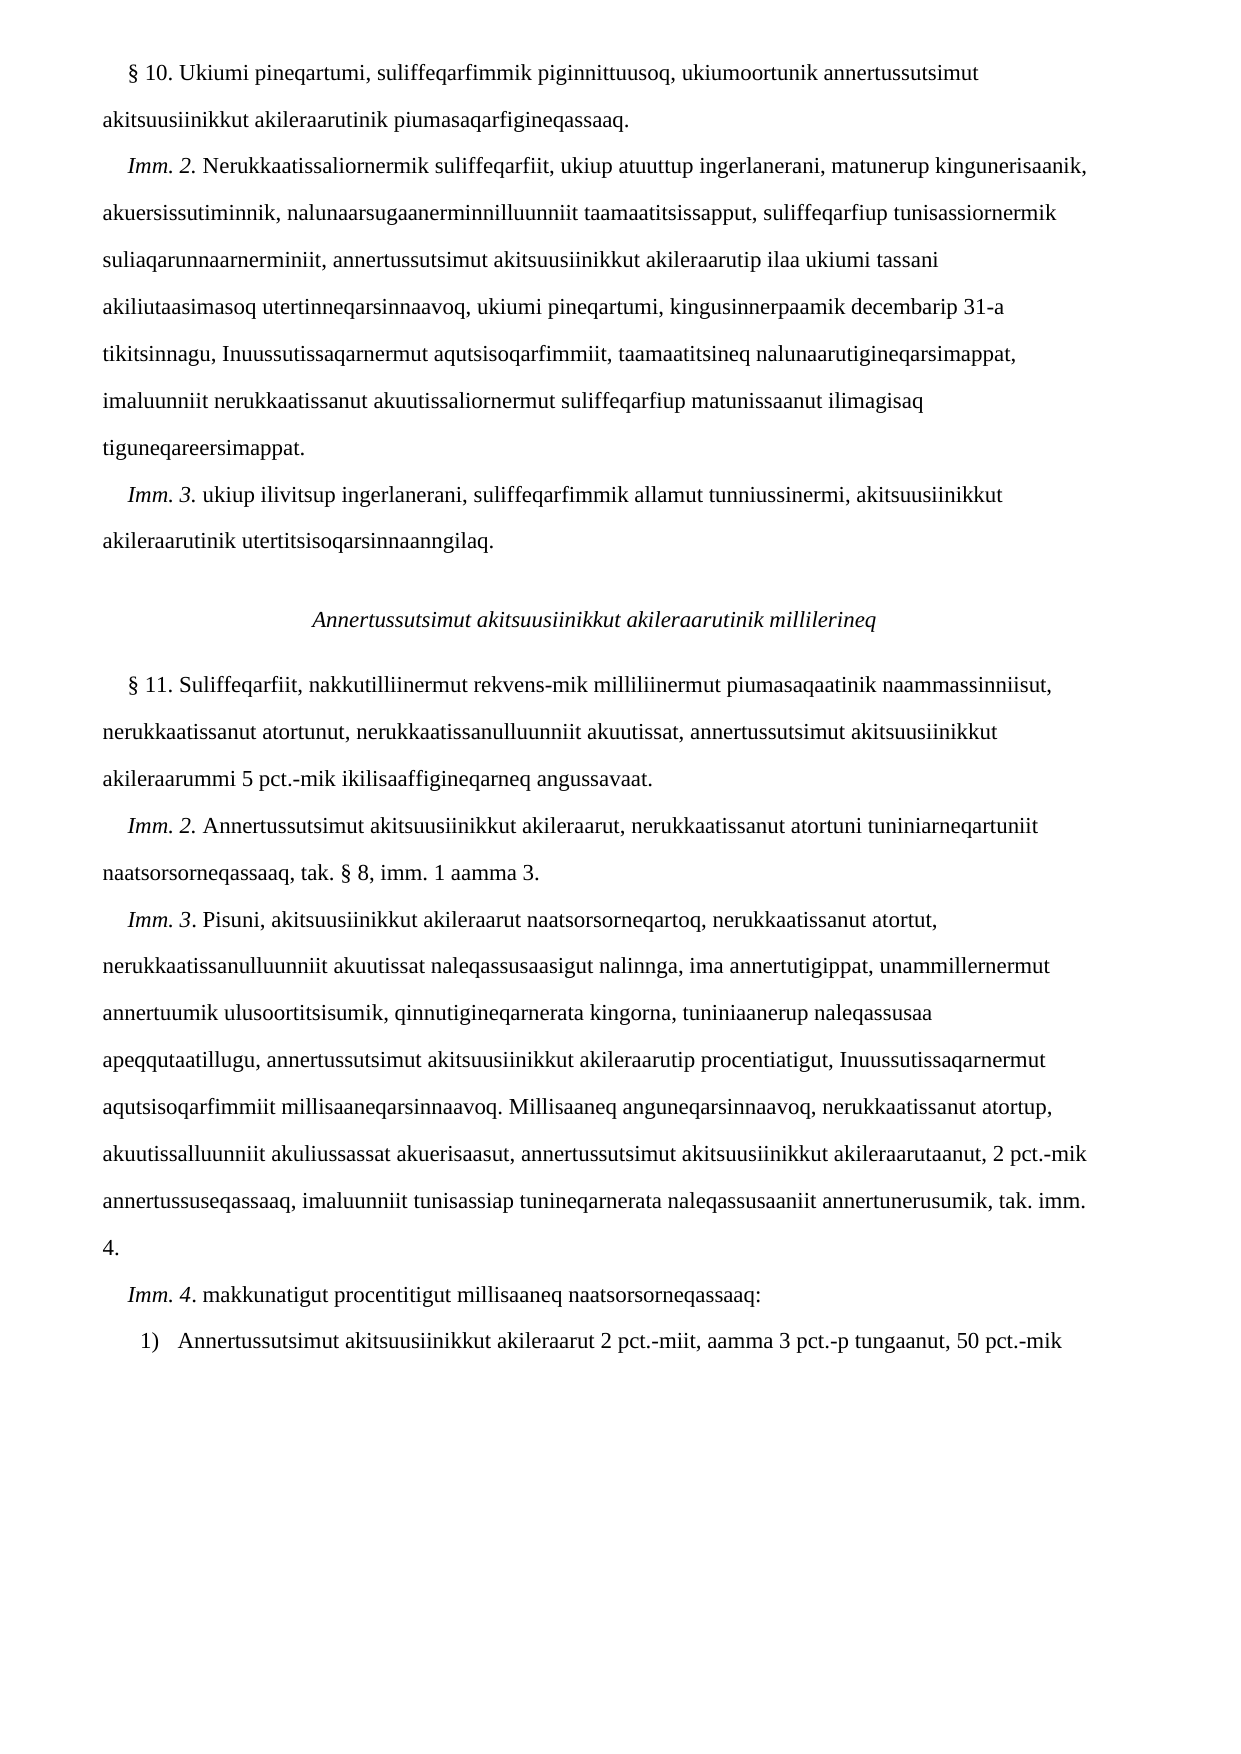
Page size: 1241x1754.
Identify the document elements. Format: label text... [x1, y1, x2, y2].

text Imm. 3. ukiup ilivitsup ingerlanerani, suliffeqarfimmik allamut tunniussinermi, akitsuusiinikkut akileraarutinik utertitsisoqarsinnaanngilaq. [102, 481, 1088, 554]
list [140, 1327, 1088, 1354]
text Imm. 2. Nerukkaatissaliornermik suliffeqarfiit, ukiup atuuttup ingerlanerani, matunerup kingunerisaanik, akuersissutiminnik, nalunaarsugaanerminnilluunniit taamaatitsissapput, suliffeqarfiup tunisassiornermik suliaqarunnaarnerminiit, annertussutsimut akitsuusiinikkut akileraarutip ilaa ukiumi tassani akiliutaasimasoq utertinneqarsinnaavoq, ukiumi pineqartumi, kingusinnerpaamik decembarip 31-a tikitsinnagu, Inuussutissaqarnermut aqutsisoqarfimmiit, taamaatitsineq nalunaarutigineqarsimappat, imaluunniit nerukkaatissanut akuutissaliornermut suliffeqarfiup matunissaanut ilimagisaq tiguneqareersimappat. [102, 152, 1088, 460]
text Imm. 2. Annertussutsimut akitsuusiinikkut akileraarut, nerukkaatissanut atortuni tuniniarneqartuniit naatsorsorneqassaaq, tak. § 8, imm. 1 aamma 3. [102, 812, 1088, 885]
text Annertussutsimut akitsuusiinikkut akileraarutinik millilerineq [102, 606, 1088, 632]
text Imm. 3. Pisuni, akitsuusiinikkut akileraarut naatsorsorneqartoq, nerukkaatissanut atortut, nerukkaatissanulluunniit akuutissat naleqassusaasigut nalinnga, ima annertutigippat, unammillernermut annertuumik ulusoortitsisumik, qinnutigineqarnerata kingorna, tuniniaanerup naleqassusaa apeqqutaatillugu, annertussutsimut akitsuusiinikkut akileraarutip procentiatigut, Inuussutissaqarnermut aqutsisoqarfimmiit millisaaneqarsinnaavoq. Millisaaneq anguneqarsinnaavoq, nerukkaatissanut atortup, akuutissalluunniit akuliussassat akuerisaasut, annertussutsimut akitsuusiinikkut akileraarutaanut, 2 pct.-mik annertussuseqassaaq, imaluunniit tunisassiap tunineqarnerata naleqassusaaniit annertunerusumik, tak. imm. 4. [102, 906, 1088, 1260]
text § 10. Ukiumi pineqartumi, suliffeqarfimmik piginnittuusoq, ukiumoortunik annertussutsimut akitsuusiinikkut akileraarutinik piumasaqarfigineqassaaq. [102, 59, 1088, 132]
text Imm. 4. makkunatigut procentitigut millisaaneq naatsorsorneqassaaq: [102, 1281, 1088, 1307]
text § 11. Suliffeqarfiit, nakkutilliinermut rekvens-mik milliliinermut piumasaqaatinik naammassinniisut, nerukkaatissanut atortunut, nerukkaatissanulluunniit akuutissat, annertussutsimut akitsuusiinikkut akileraarummi 5 pct.-mik ikilisaaffigineqarneq angussavaat. [102, 671, 1088, 791]
